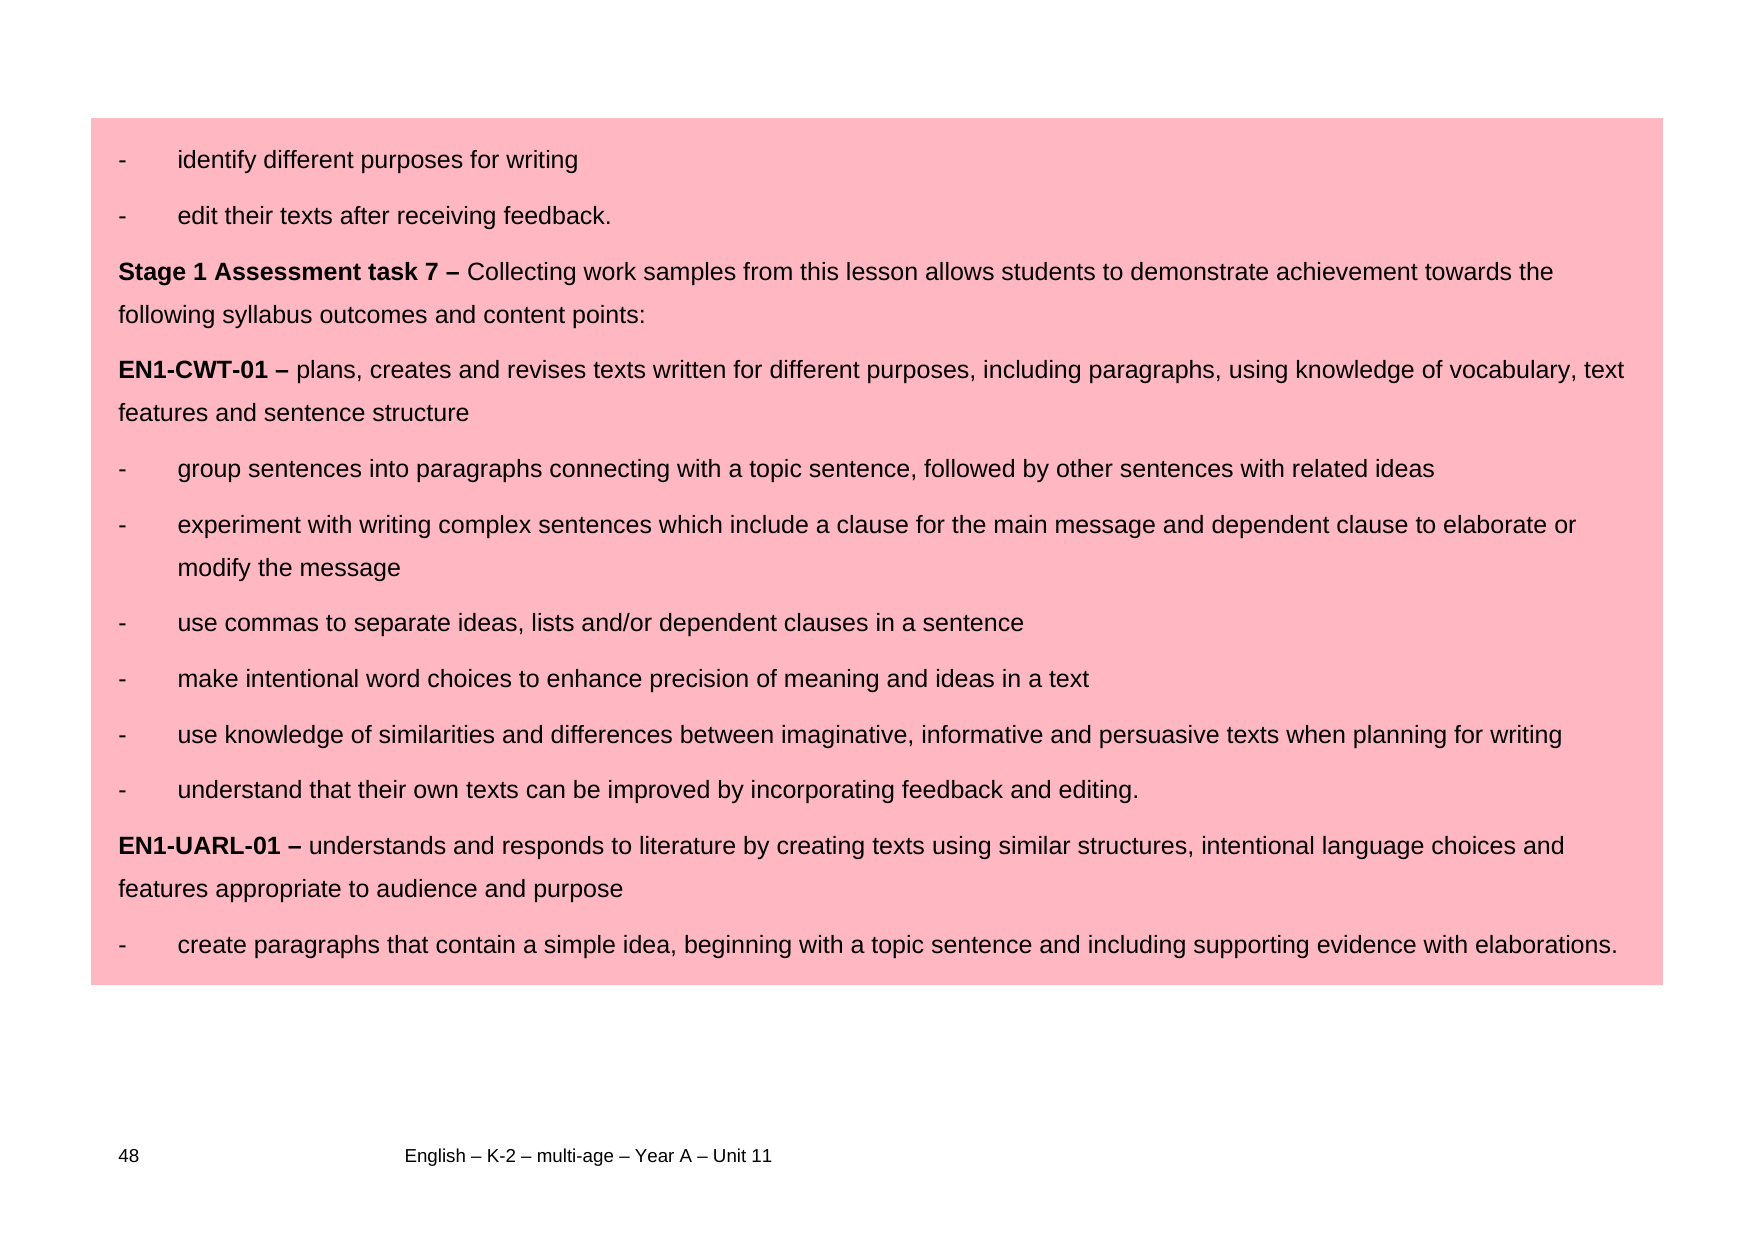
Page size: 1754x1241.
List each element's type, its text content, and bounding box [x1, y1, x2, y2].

list edit their texts after receiving feedback. [97, 174, 1657, 229]
list create paragraphs that contain a simple idea, beginning with a topic sentence and including supporting evidence with elaborations. [97, 902, 1657, 979]
list make intentional word choices to enhance precision of meaning and ideas in a text [97, 637, 1657, 692]
text EN1-UARL-01 – understands and responds to literature by creating texts using similar structures, intentional language choices and features appropriate to audience and purpose [97, 804, 1657, 902]
list understand that their own texts can be improved by incorporating feedback and editing. [97, 748, 1657, 804]
text Stage 1 Assessment task 7 – Collecting work samples from this lesson allows students to demonstrate achievement towards the following syllabus outcomes and content points: [97, 229, 1657, 328]
list group sentences into paragraphs connecting with a topic sentence, followed by other sentences with related ideas [97, 427, 1657, 482]
list experiment with writing complex sentences which include a clause for the main message and dependent clause to elaborate or modify the message [97, 482, 1657, 581]
text EN1-CWT-01 – plans, creates and revises texts written for different purposes, including paragraphs, using knowledge of vocabulary, text features and sentence structure [97, 328, 1657, 427]
list use knowledge of similarities and differences between imaginative, informative and persuasive texts when planning for writing [97, 692, 1657, 748]
list use commas to separate ideas, lists and/or dependent clauses in a sentence [97, 581, 1657, 637]
list identify different purposes for writing [97, 124, 1657, 174]
